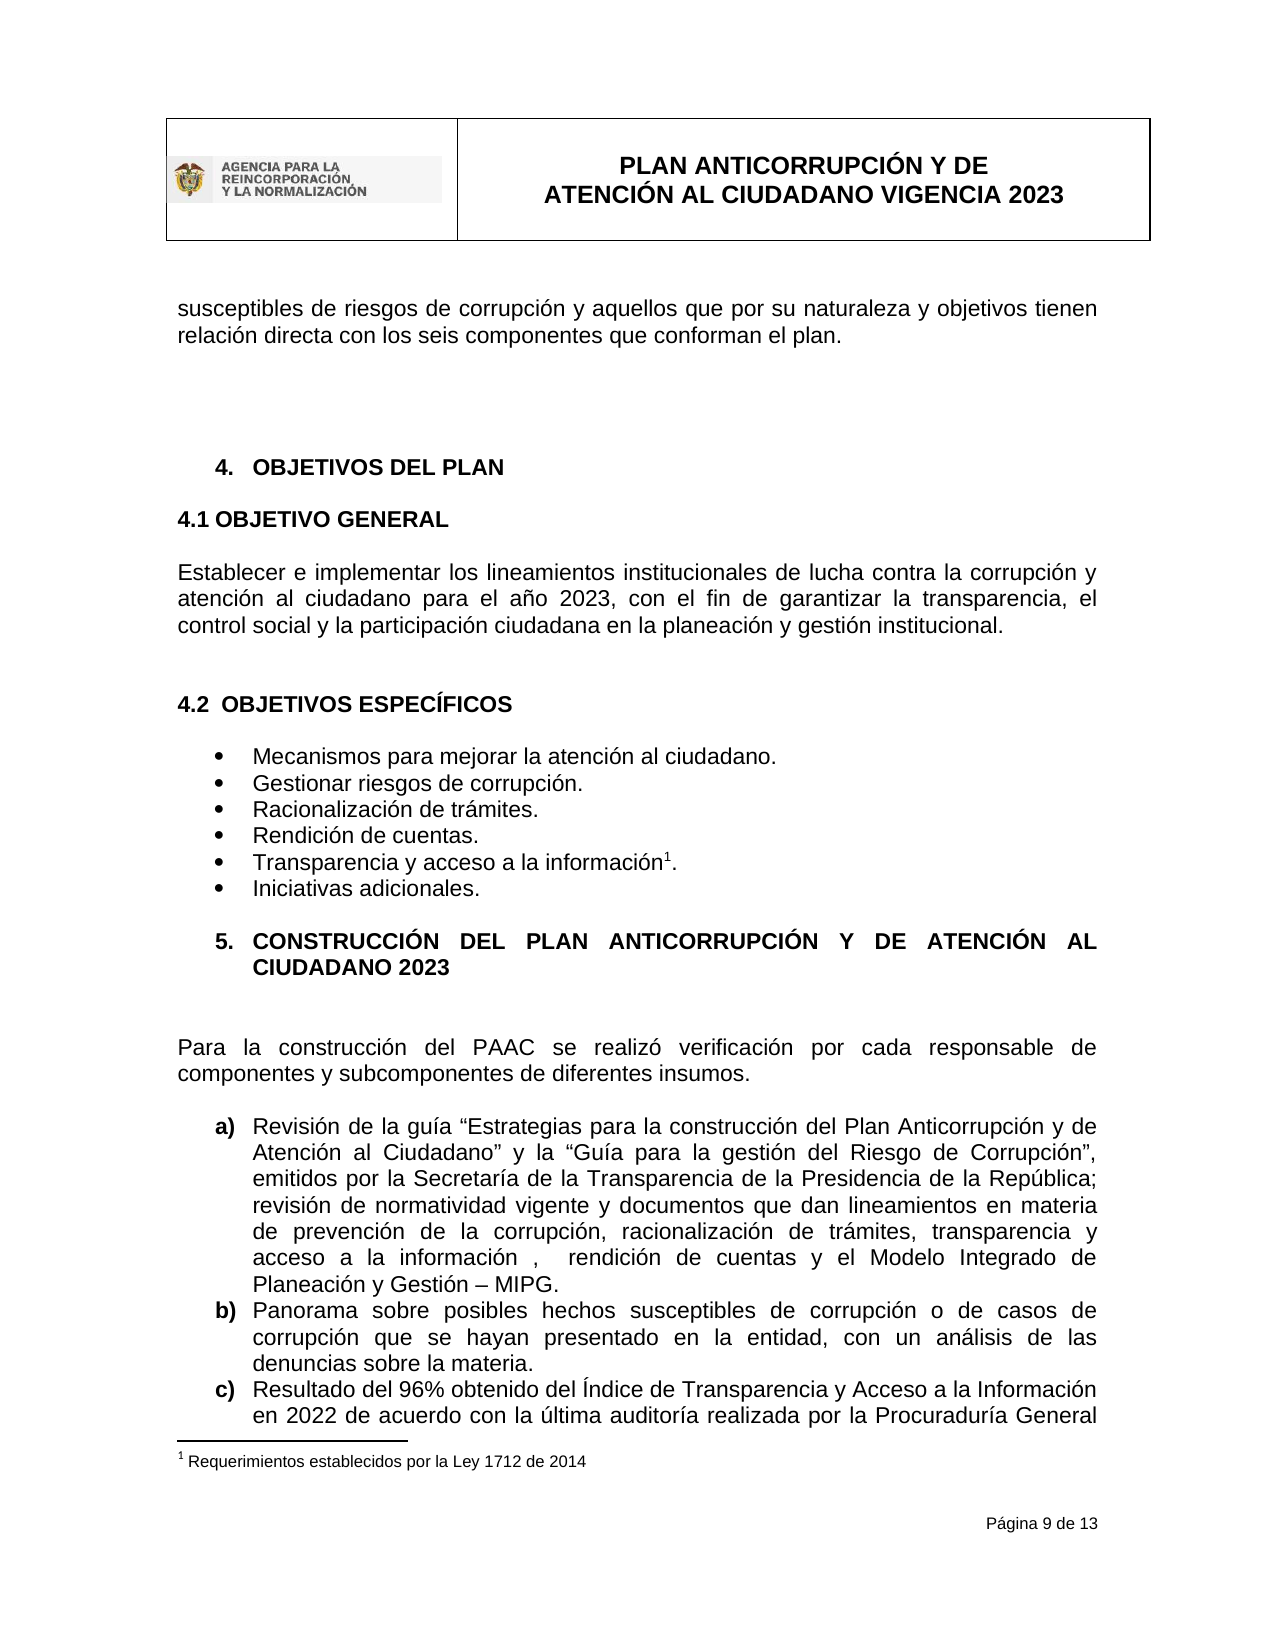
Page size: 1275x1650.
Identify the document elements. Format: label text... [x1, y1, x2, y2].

list Racionalización de trámites. [215, 796, 1098, 822]
list Panorama sobre posibles hechos susceptibles de corrupción o de casos de corrupción que se hayan presentado en la entidad, con un análisis de las denuncias sobre la materia. [215, 1297, 1098, 1376]
list Iniciativas adicionales. [215, 875, 1098, 901]
list OBJETIVOS ESPECÍFICOS [177, 691, 1098, 717]
list Revisión de la guía “Estrategias para la construcción del Plan Anticorrupción y de Atención al Ciudadano” y la “Guía para la gestión del Riesgo de Corrupción”, emitidos por la Secretaría de la Transparencia de la Presidencia de la República; revisión de normatividad vigente y documentos que dan lineamientos en materia de prevención de la corrupción, racionalización de trámites, transparencia y acceso a la información , rendición de cuentas y el Modelo Integrado de Planeación y Gestión – MIPG. [215, 1113, 1098, 1297]
list Rendición de cuentas. [215, 822, 1098, 849]
subtitle CONSTRUCCIÓN DEL PLAN ANTICORRUPCIÓN Y DE ATENCIÓN AL CIUDADANO 2023 [215, 928, 1098, 981]
subtitle OBJETIVOS DEL PLAN [215, 453, 1098, 480]
list Transparencia y acceso a la información. [215, 849, 1098, 875]
picture [166, 156, 442, 203]
text Establecer e implementar los lineamientos institucionales de lucha contra la corrupción y atención al ciudadano para el año 2023, con el fin de garantizar la transparencia, el control social y la participación ciudadana en la planeación y gestión institucional. [177, 559, 1098, 638]
list OBJETIVO GENERAL [177, 506, 1098, 532]
list Mecanismos para mejorar la atención al ciudadano. [215, 743, 1098, 770]
text Para la construcción del PAAC se realizó verificación por cada responsable de componentes y subcomponentes de diferentes insumos. [177, 1033, 1098, 1086]
list Gestionar riesgos de corrupción. [215, 770, 1098, 796]
